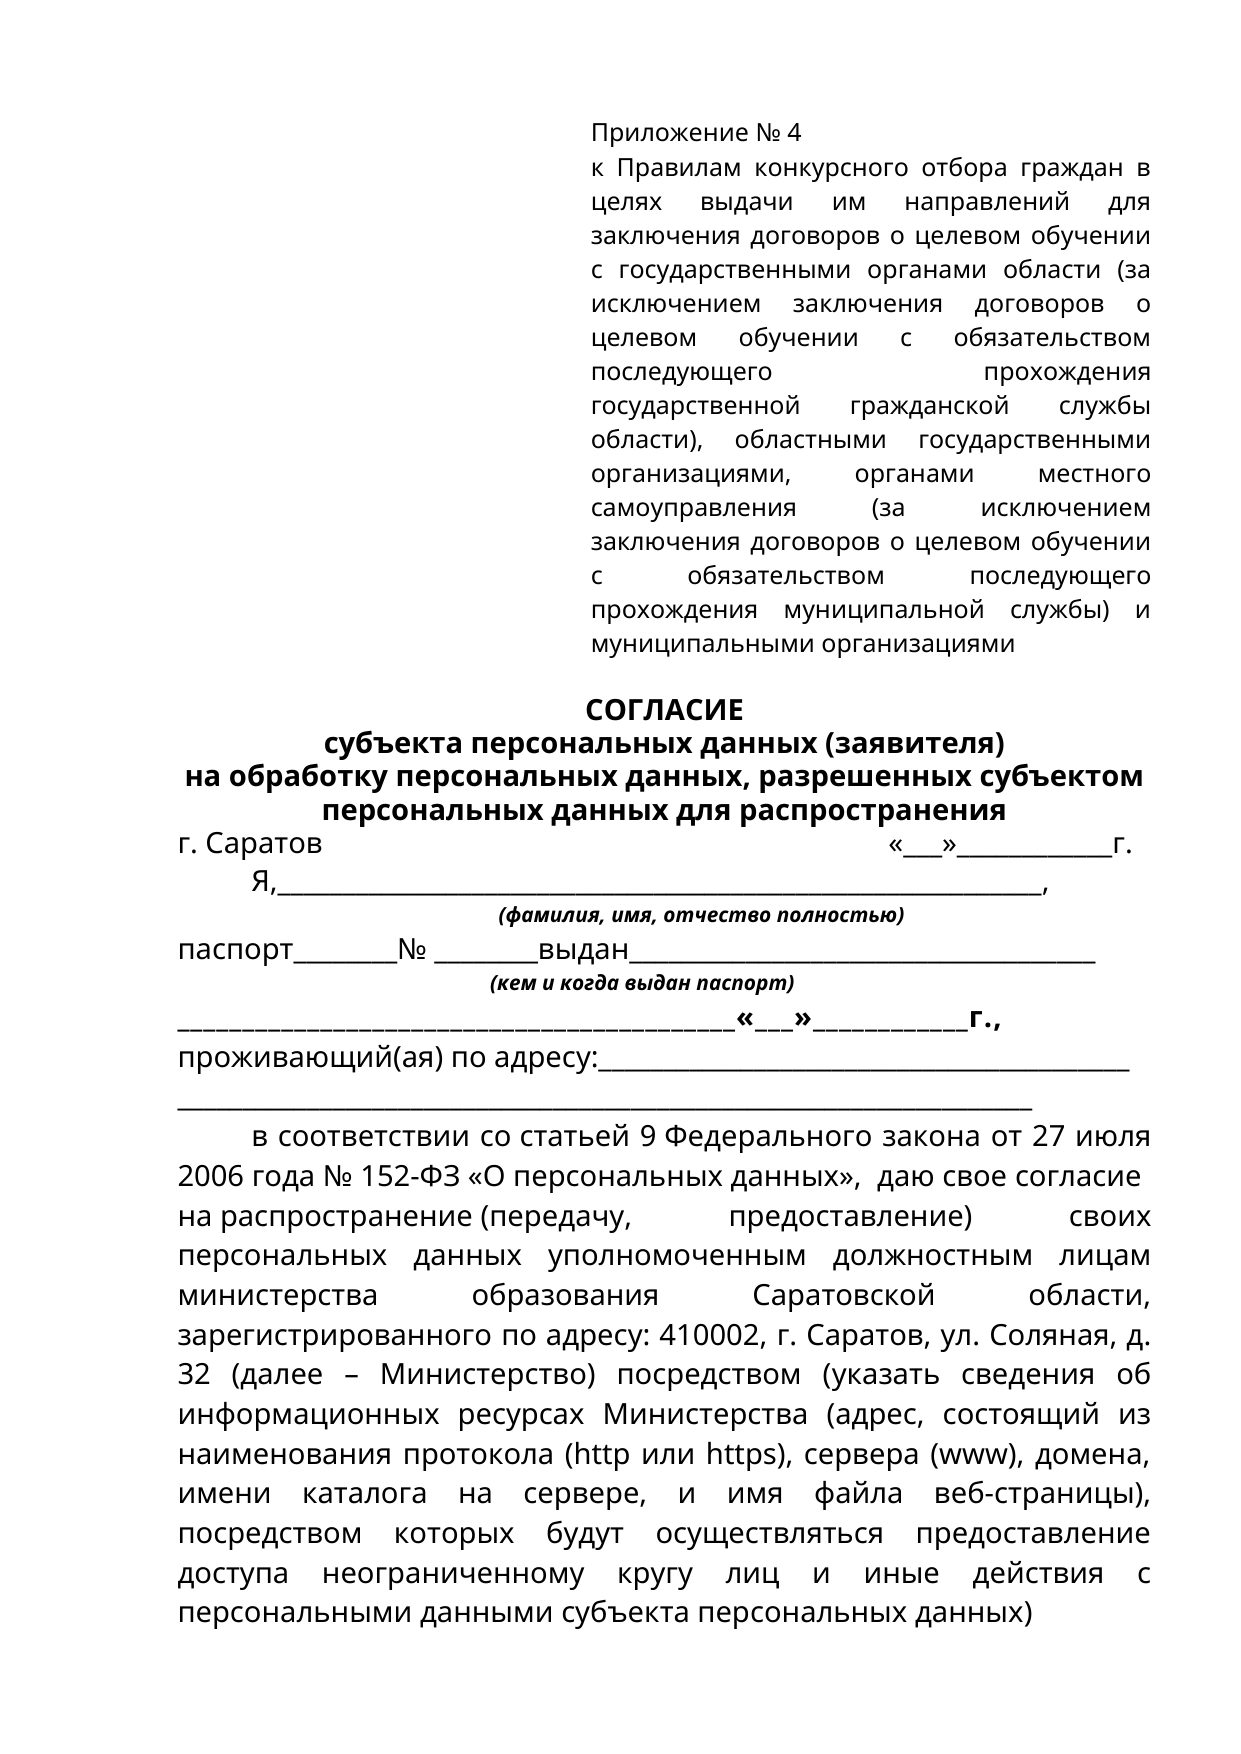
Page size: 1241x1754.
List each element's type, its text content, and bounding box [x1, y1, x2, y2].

text (кем и когда выдан паспорт) [177, 968, 1033, 996]
text ___________________________________________«___»____________г., [177, 996, 1152, 1036]
text к Правилам конкурсного отбора граждан в целях выдачи им направлений для заключения договоров о целевом обучении с государственными органами области (за исключением заключения договоров о целевом обучении с обязательством последующего прохождения государственной гражданской службы области), областными государственными организациями, органами местного самоуправления (за исключением заключения договоров о целевом обучении с обязательством последующего прохождения муниципальной службы) и муниципальными организациями [591, 149, 1152, 660]
text в соответствии со статьей 9 Федерального закона от 27 июля 2006 года № 152-ФЗ «О персональных данных», даю свое согласие на распространение (передачу, предоставление) своих персональных данных уполномоченным должностным лицам министерства образования Саратовской области, зарегистрированного по адресу: 410002, г. Саратов, ул. Соляная, д. 32 (далее – Министерство) посредством (указать сведения об информационных ресурсах Министерства (адрес, состоящий из наименования протокола (http или https), сервера (www), домена, имени каталога на сервере, и имя файла веб-страницы), посредством которых будут осуществляться предоставление доступа неограниченному кругу лиц и иные действия с персональными данными субъекта персональных данных) [177, 1115, 1152, 1631]
text паспорт________№ ________выдан____________________________________ [177, 928, 1152, 968]
text СОГЛАСИЕ [177, 693, 1152, 727]
text Я,___________________________________________________________, [177, 860, 1152, 900]
text проживающий(ая) по адресу:_________________________________________ [177, 1036, 1152, 1076]
text субъекта персональных данных (заявителя) [177, 727, 1152, 760]
text (фамилия, имя, отчество полностью) [177, 900, 1152, 928]
text __________________________________________________________________ [177, 1076, 1152, 1115]
text на обработку персональных данных, разрешенных субъектом персональных данных для распространения [177, 760, 1152, 827]
text г. Саратов «___»____________г. [177, 827, 1152, 860]
text Приложение № 4 [591, 115, 1152, 149]
